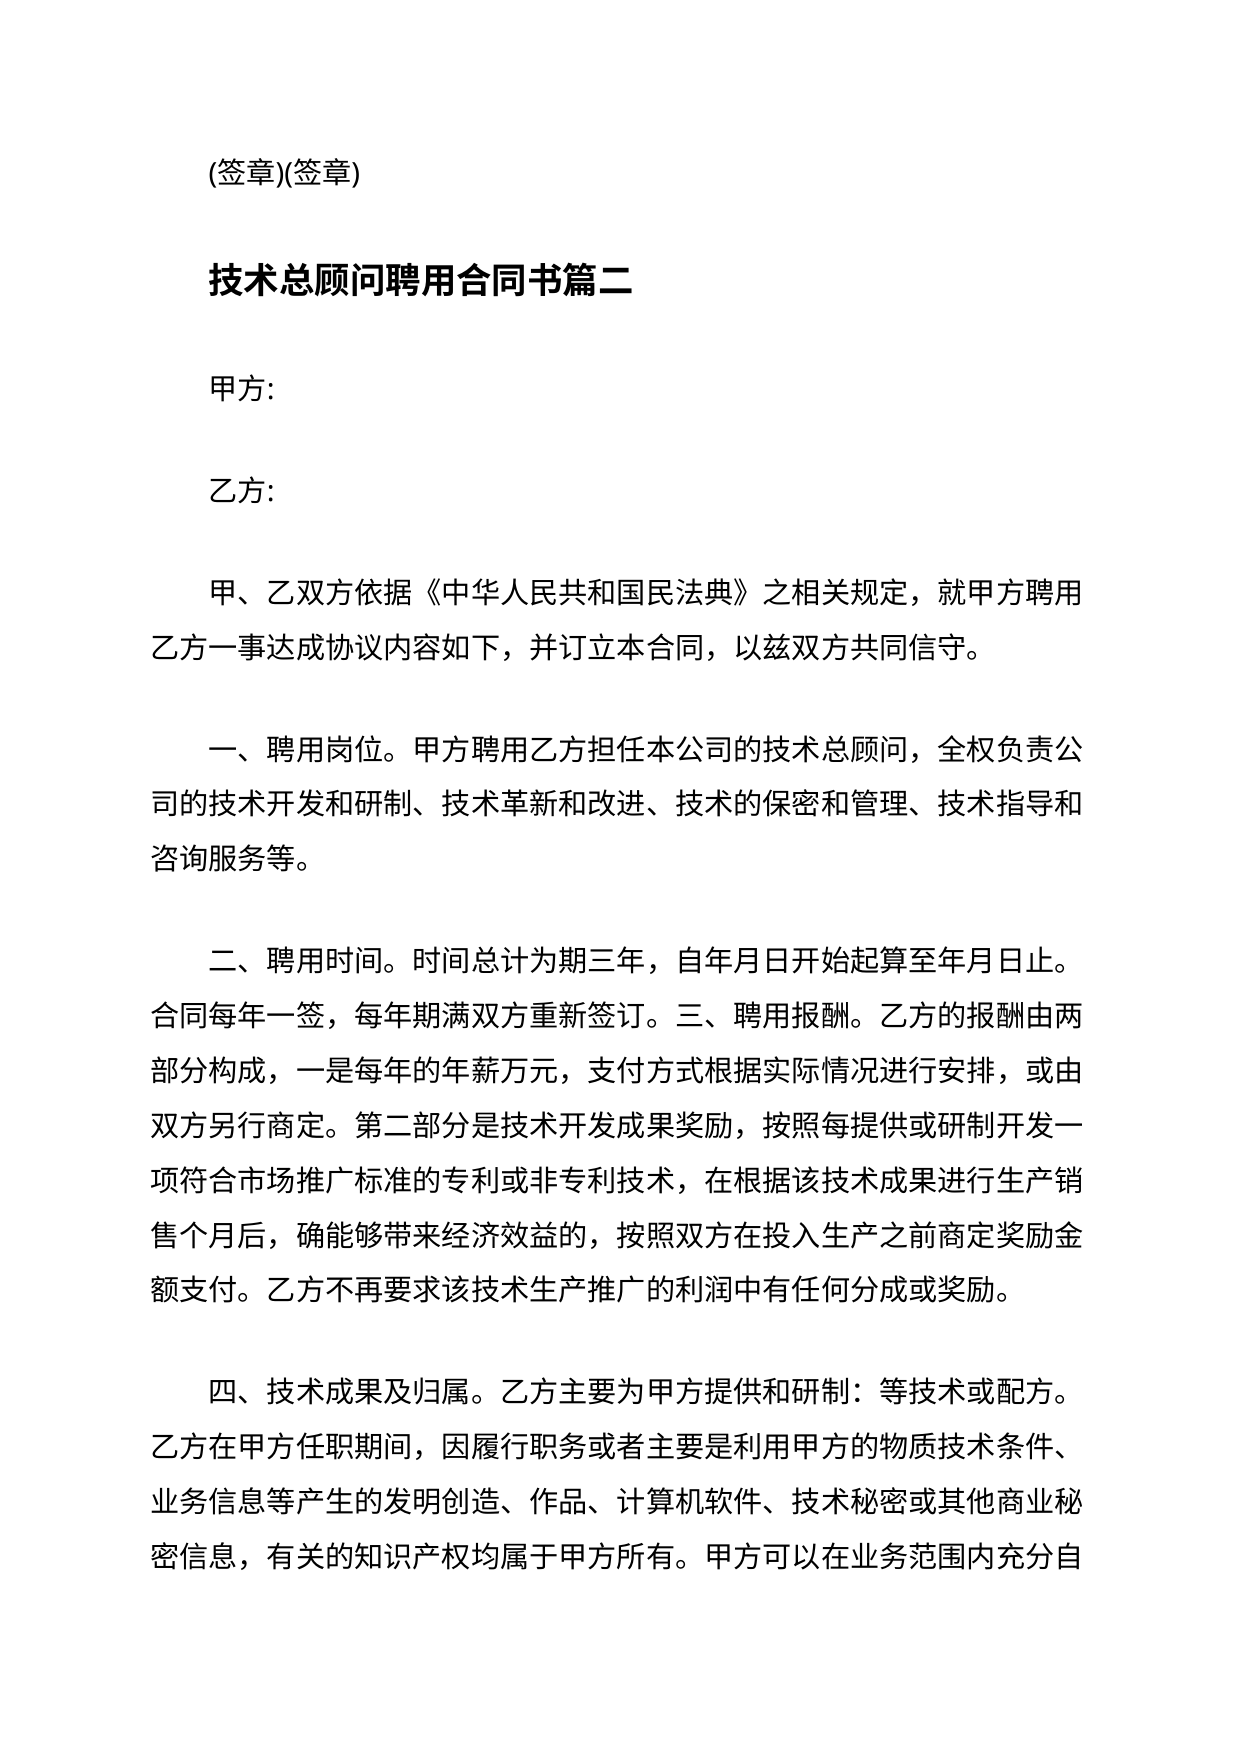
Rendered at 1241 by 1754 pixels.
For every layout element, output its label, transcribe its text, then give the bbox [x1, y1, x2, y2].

text 甲、乙双方依据《中华人民共和国民法典》之相关规定，就甲方聘用乙方一事达成协议内容如下，并订立本合同，以兹双方共同信守。 [150, 569, 1090, 667]
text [150, 1369, 1090, 1576]
text 一、聘用岗位。甲方聘用乙方担任本公司的技术总顾问，全权负责公司的技术开发和研制、技术革新和改进、技术的保密和管理、技术指导和咨询服务等。 [150, 726, 1090, 878]
text 乙方: [150, 467, 1090, 510]
text 甲方: [150, 365, 1090, 408]
text 二、聘用时间。时间总计为期三年，自年月日开始起算至年月日止。合同每年一签，每年期满双方重新签订。三、聘用报酬。乙方的报酬由两部分构成，一是每年的年薪万元，支付方式根据实际情况进行安排，或由双方另行商定。第二部分是技术开发成果奖励，按照每提供或研制开发一项符合市场推广标准的专利或非专利技术，在根据该技术成果进行生产销售个月后，确能够带来经济效益的，按照双方在投入生产之前商定奖励金额支付。乙方不再要求该技术生产推广的利润中有任何分成或奖励。 [150, 938, 1090, 1309]
text 技术总顾问聘用合同书篇二 [150, 252, 1090, 303]
text (签章)(签章) [150, 150, 1090, 192]
